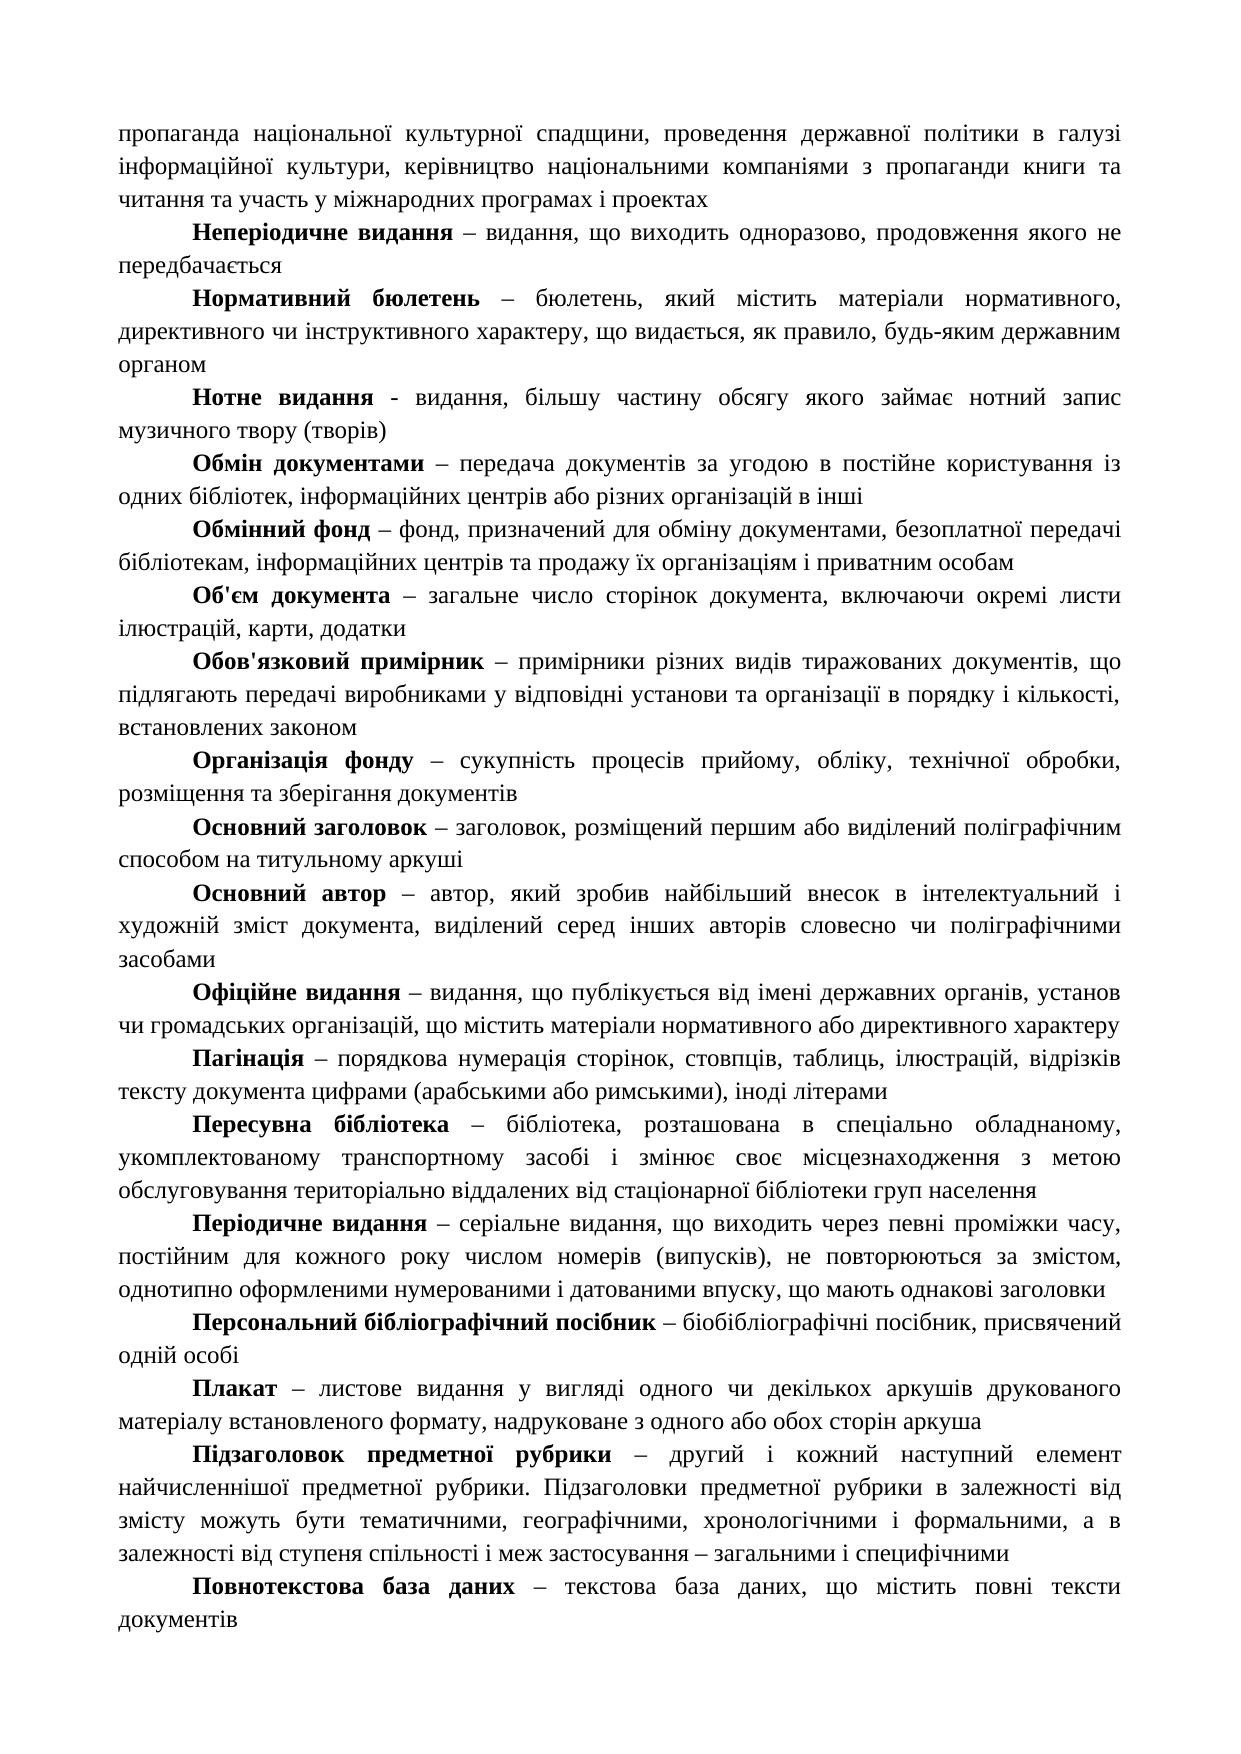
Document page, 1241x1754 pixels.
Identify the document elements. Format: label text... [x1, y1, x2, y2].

text Об'єм документа – загальне число сторінок документа, включаючи окремі листи ілюстрацій, карти, додатки [118, 580, 1122, 642]
text Плакат – листове видання у вигляді одного чи декількох аркушів друкованого матеріалу встановленого формату, надруковане з одного або обох сторін аркуша [118, 1373, 1122, 1435]
text Обмін документами – передача документів за угодою в постійне користування із одних бібліотек, інформаційних центрів або різних організацій в інші [118, 448, 1122, 510]
text Основний автор – автор, який зробив найбільший внесок в інтелектуальний і художній зміст документа, виділений серед інших авторів словесно чи поліграфічними засобами [118, 878, 1122, 972]
text Підзаголовок предметної рубрики – другий і кожний наступний елемент найчисленнішої предметної рубрики. Підзаголовки предметної рубрики в залежності від змісту можуть бути тематичними, географічними, хронологічними і формальними, а в залежності від ступеня спільності і меж застосування – загальними і специфічними [118, 1439, 1122, 1567]
text Неперіодичне видання – видання, що виходить одноразово, продовження якого не передбачається [118, 217, 1122, 279]
text Обов'язковий примірник – примірники різних видів тиражованих документів, що підлягають передачі виробниками у відповідні установи та організації в порядку і кількості, встановлених законом [118, 646, 1122, 741]
text Нормативний бюлетень – бюлетень, який містить матеріали нормативного, директивного чи інструктивного характеру, що видається, як правило, будь-яким державним органом [118, 283, 1122, 378]
text Пагінація – порядкова нумерація сторінок, стовпців, таблиць, ілюстрацій, відрізків тексту документа цифрами (арабськими або римськими), іноді літерами [118, 1043, 1122, 1104]
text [118, 118, 1122, 213]
text Нотне видання - видання, більшу частину обсягу якого займає нотний запис музичного твору (творів) [118, 382, 1122, 444]
text Пересувна бібліотека – бібліотека, розташована в спеціально обладнаному, укомплектованому транспортному засобі і змінює своє місцезнаходження з метою обслуговування територіально віддалених від стаціонарної бібліотеки груп населення [118, 1109, 1122, 1203]
text Персональний бібліографічний посібник – біобібліографічні посібник, присвячений одній особі [118, 1307, 1122, 1369]
text Періодичне видання – серіальне видання, що виходить через певні проміжки часу, постійним для кожного року числом номерів (випусків), не повторюються за змістом, однотипно оформленими нумерованими і датованими впуску, що мають однакові заголовки [118, 1208, 1122, 1303]
text Обмінний фонд – фонд, призначений для обміну документами, безоплатної передачі бібліотекам, інформаційних центрів та продажу їх організаціям і приватним особам [118, 514, 1122, 576]
text Офіційне видання – видання, що публікується від імені державних органів, установ чи громадських організацій, що містить матеріали нормативного або директивного характеру [118, 977, 1122, 1038]
text Основний заголовок – заголовок, розміщений першим або виділений поліграфічним способом на титульному аркуші [118, 812, 1122, 873]
text Повнотекстова база даних – текстова база даних, що містить повні тексти документів [118, 1571, 1122, 1633]
text Організація фонду – сукупність процесів прийому, обліку, технічної обробки, розміщення та зберігання документів [118, 746, 1122, 807]
